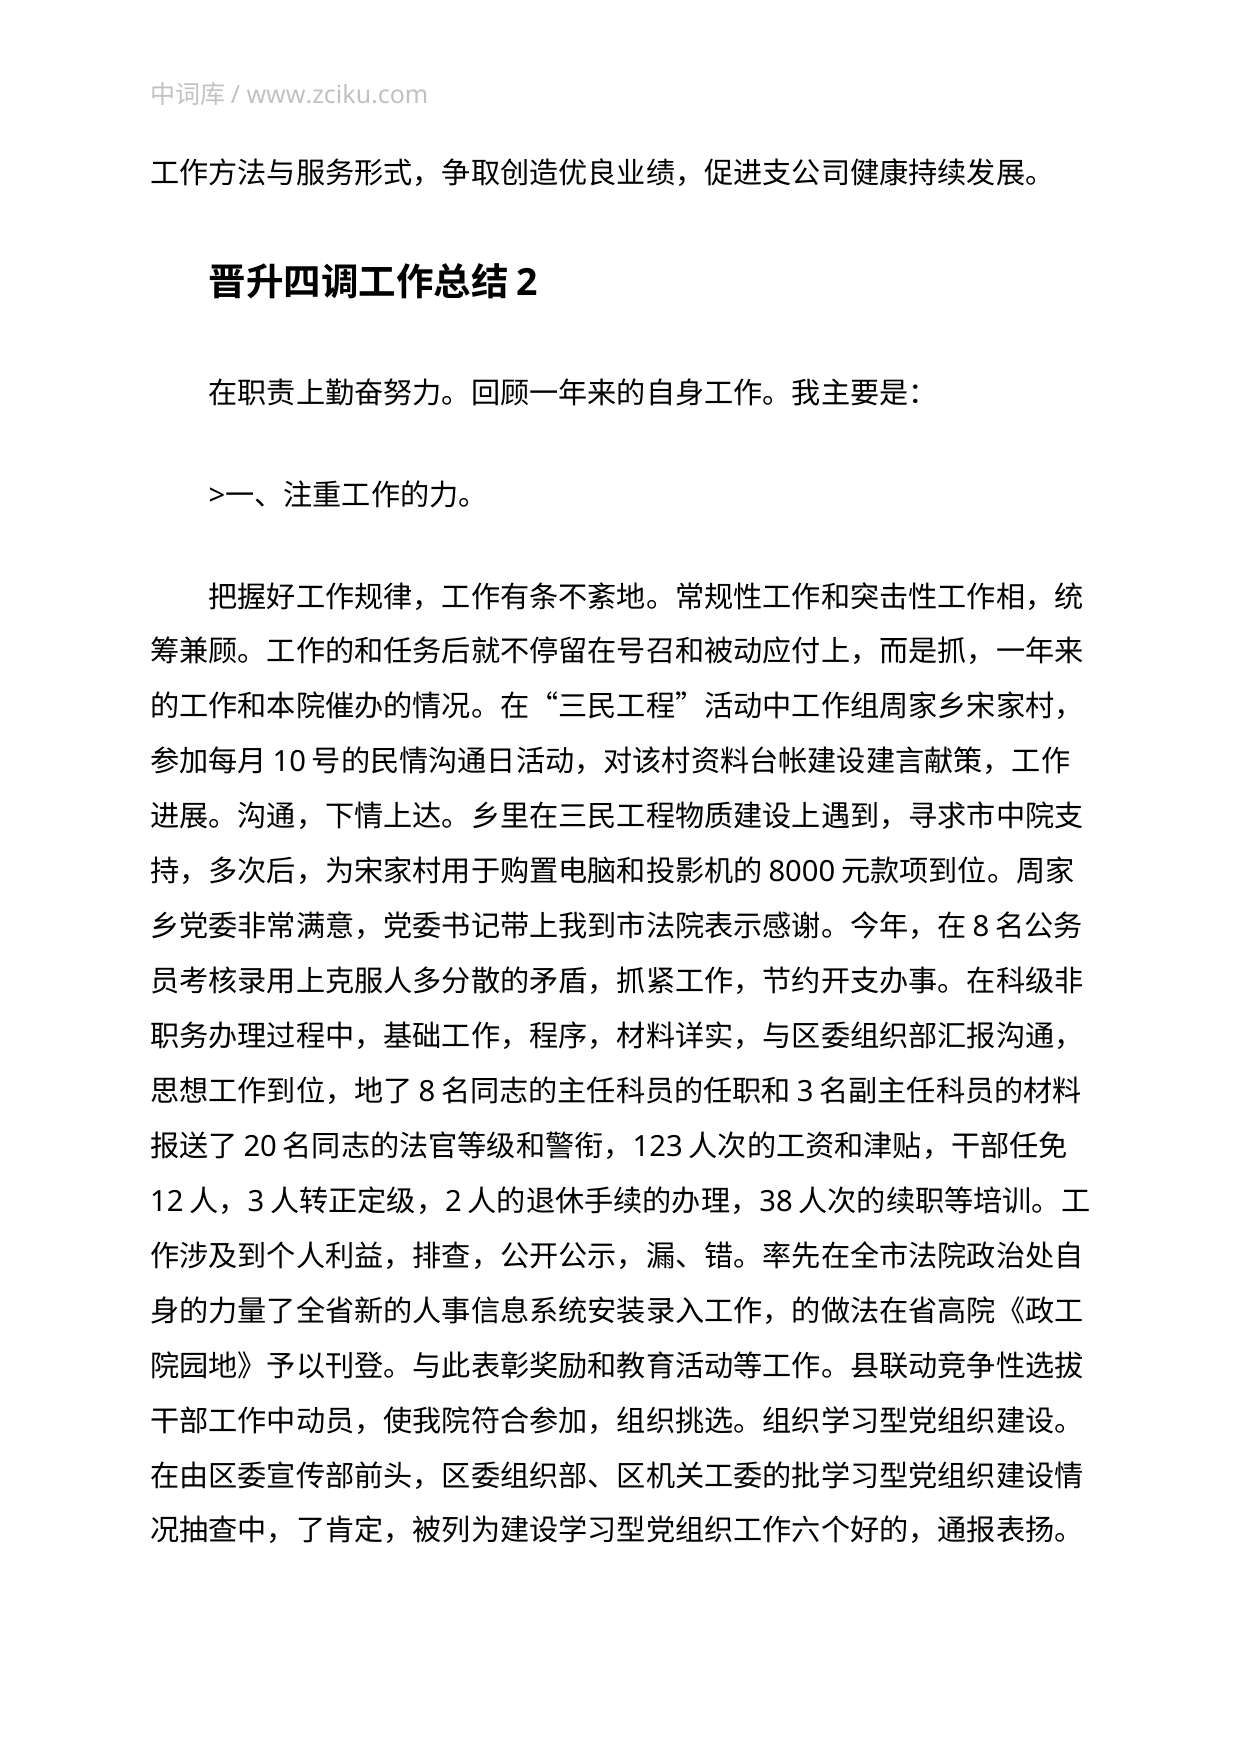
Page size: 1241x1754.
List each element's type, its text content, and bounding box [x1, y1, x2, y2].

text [150, 150, 1090, 192]
text 把握好工作规律，工作有条不紊地。常规性工作和突击性工作相，统筹兼顾。工作的和任务后就不停留在号召和被动应付上，而是抓，一年来的工作和本院催办的情况。在“三民工程”活动中工作组周家乡宋家村，参加每月10号的民情沟通日活动，对该村资料台帐建设建言献策，工作进展。沟通，下情上达。乡里在三民工程物质建设上遇到，寻求市中院支持，多次后，为宋家村用于购置电脑和投影机的8000元款项到位。周家乡党委非常满意，党委书记带上我到市法院表示感谢。今年，在8名公务员考核录用上克服人多分散的矛盾，抓紧工作，节约开支办事。在科级非职务办理过程中，基础工作，程序，材料详实，与区委组织部汇报沟通，思想工作到位，地了8名同志的主任科员的任职和3名副主任科员的材料报送了20名同志的法官等级和警衔，123人次的工资和津贴，干部任免12人，3人转正定级，2人的退休手续的办理，38人次的续职等培训。工作涉及到个人利益，排查，公开公示，漏、错。率先在全市法院政治处自身的力量了全省新的人事信息系统安装录入工作，的做法在省高院《政工院园地》予以刊登。与此表彰奖励和教育活动等工作。县联动竞争性选拔干部工作中动员，使我院符合参加，组织挑选。组织学习型党组织建设。在由区委宣传部前头，区委组织部、区机关工委的批学习型党组织建设情况抽查中，了肯定，被列为建设学习型党组织工作六个好的，通报表扬。 [150, 573, 1090, 1549]
text 在职责上勤奋努力。回顾一年来的自身工作。我主要是： [150, 369, 1090, 412]
text 晋升四调工作总结2 [150, 252, 1090, 306]
text >一、注重工作的力。 [150, 471, 1090, 513]
